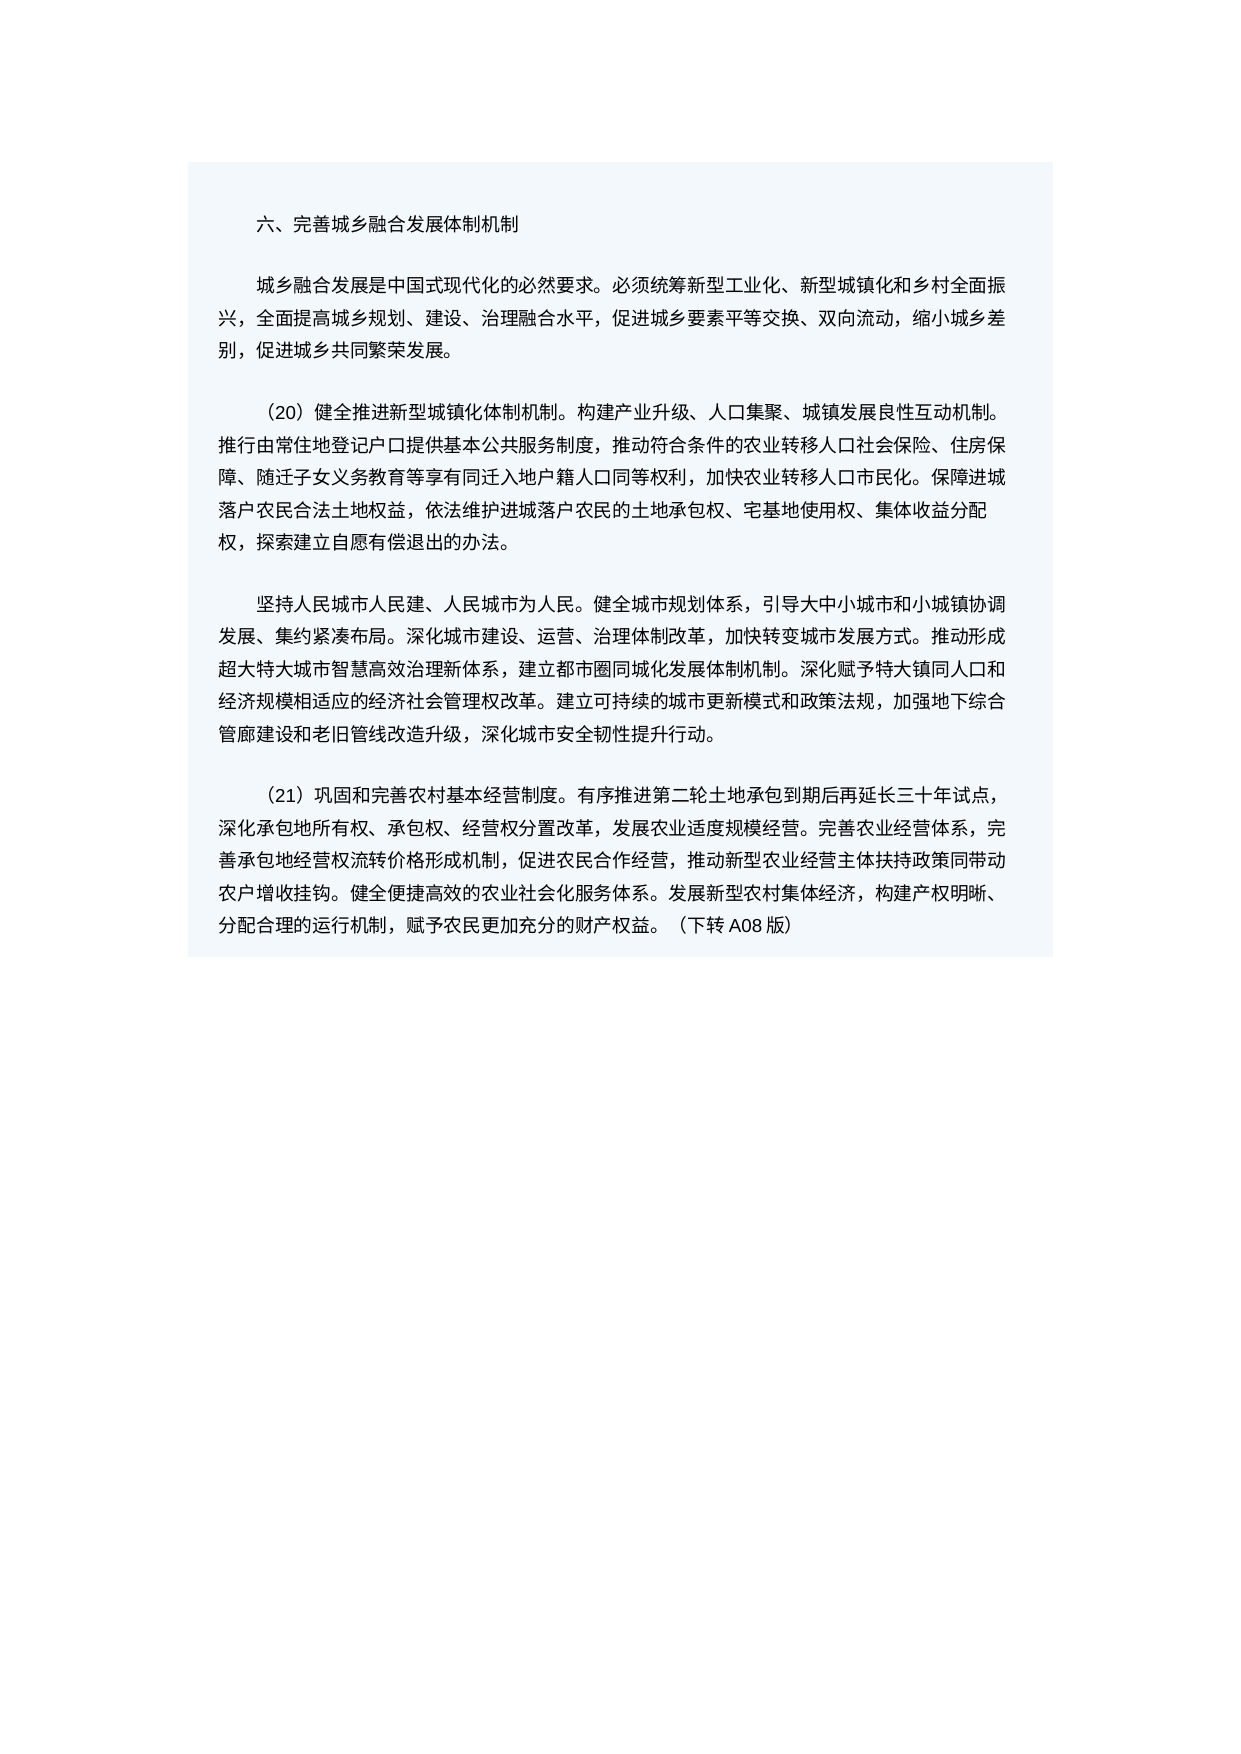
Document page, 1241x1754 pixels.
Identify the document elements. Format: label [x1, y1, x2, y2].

table_cell [188, 162, 1053, 957]
